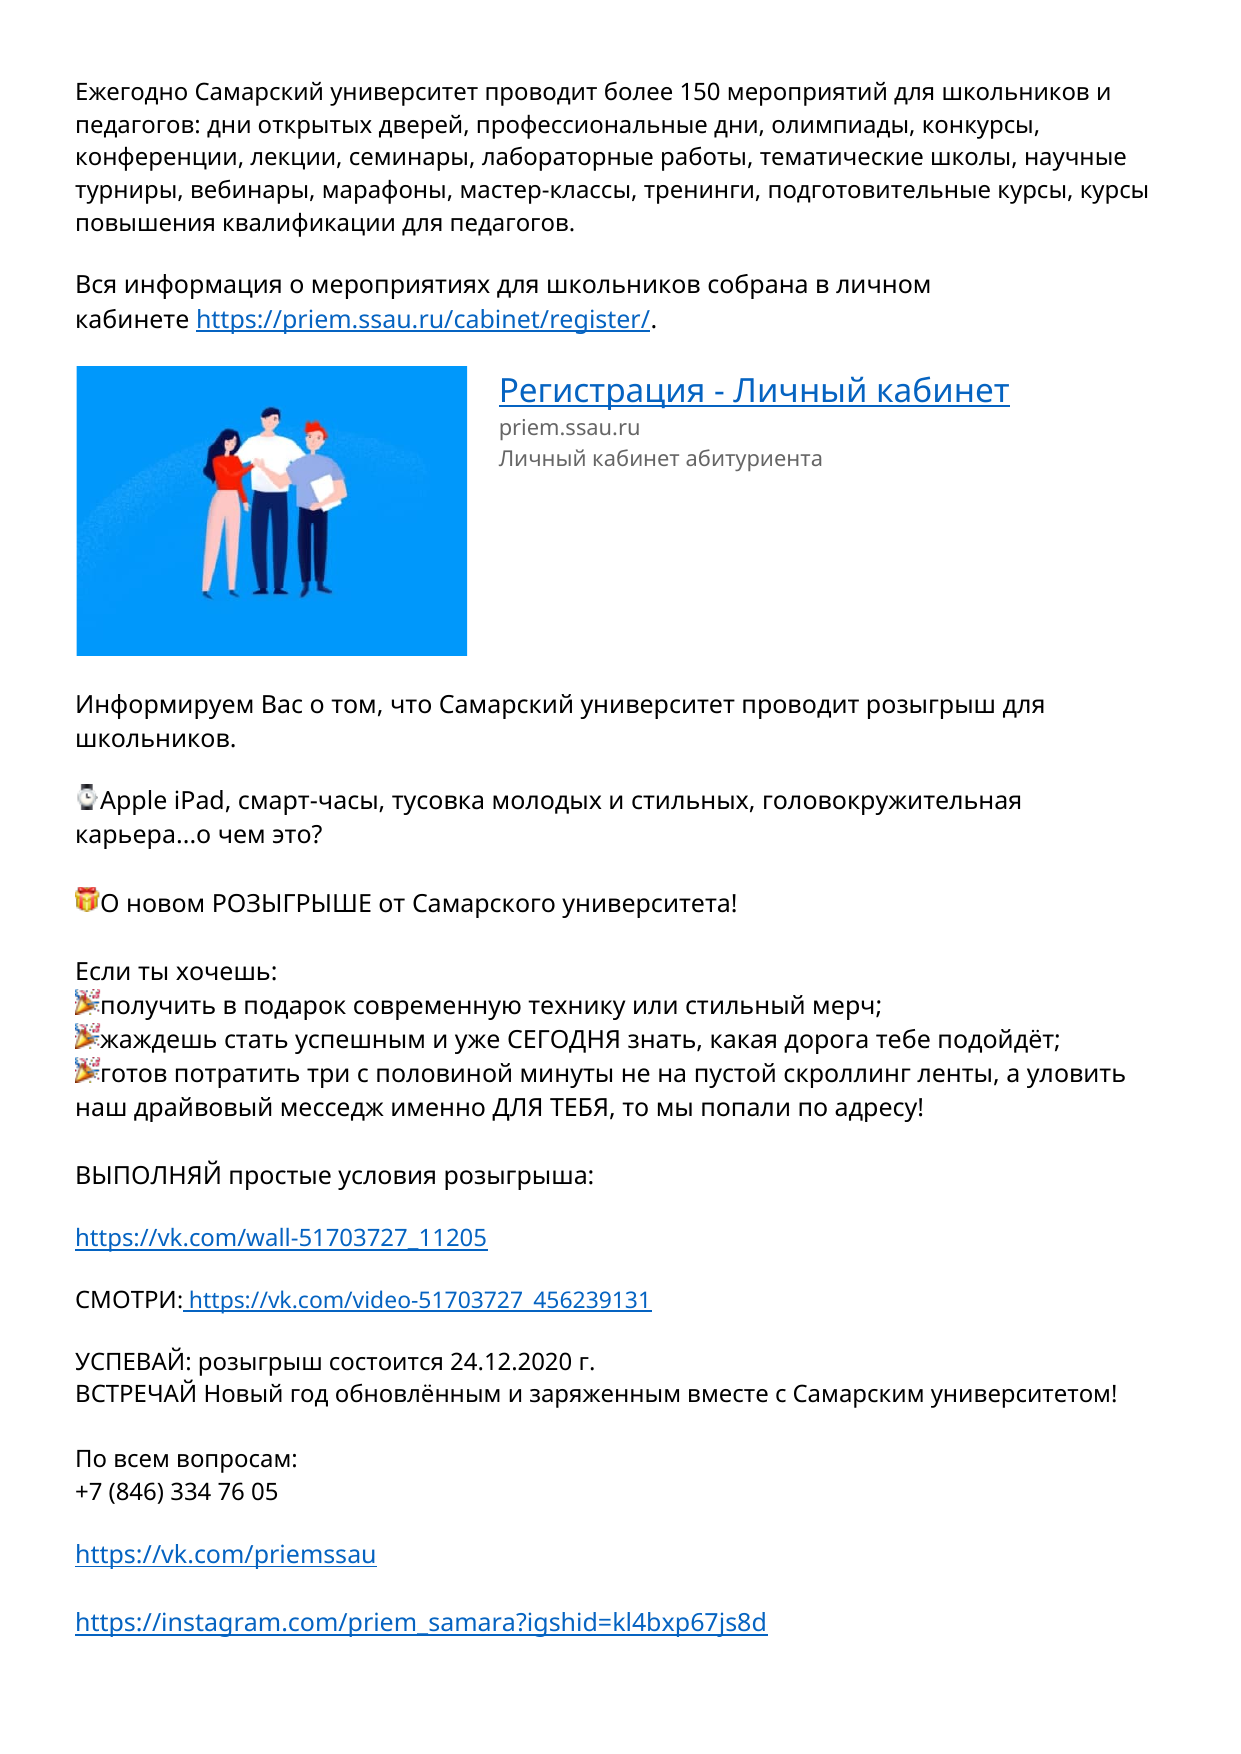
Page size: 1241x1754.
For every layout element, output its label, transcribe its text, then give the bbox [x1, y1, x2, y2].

picture [75, 784, 100, 810]
text https://vk.com/priemssau https://instagram.com/priem_samara?igshid=kl4bxp67js8d [75, 1537, 1165, 1639]
text Вся информация о мероприятиях для школьников собрана в личном кабинете https://priem.ssau.ru/cabinet/register/. [75, 267, 1165, 335]
text Ежегодно Самарский университет проводит более 150 мероприятий для школьников и педагогов: дни открытых дверей, профессиональные дни, олимпиады, конкурсы, конференции, лекции, семинары, лабораторные работы, тематические школы, научные турниры, вебинары, марафоны, мастер-классы, тренинги, подготовительные курсы, курсы повышения квалификации для педагогов. [75, 75, 1165, 238]
picture [75, 1023, 100, 1049]
text Информируем Вас о том, что Самарский университет проводит розыгрыш для школьников. [75, 687, 1165, 783]
picture [76, 366, 468, 656]
text Apple iPad, смарт-часы, тусовка молодых и стильных, головокружительная карьера...о чем это? О новом РОЗЫГРЫШЕ от Самарского университета! Если ты хочешь: получить в подарок современную технику или стильный мерч; жаждешь стать успешным и уже СЕГОДНЯ знать, какая дорога тебе подойдёт; готов потратить три с половиной минуты не на пустой скроллинг ленты, а уловить наш драйвовый месседж именно ДЛЯ ТЕБЯ, то мы попали по адресу! [75, 783, 1165, 1124]
text ВЫПОЛНЯЙ простые условия розыгрыша: [75, 1124, 1165, 1192]
text СМОТРИ: https://vk.com/video-51703727_456239131 [75, 1283, 1165, 1315]
picture [75, 1057, 100, 1083]
text https://vk.com/wall-51703727_11205 [75, 1221, 1165, 1253]
table_header [75, 335, 498, 687]
text УСПЕВАЙ: розыгрыш состоится 24.12.2020 г. ВСТРЕЧАЙ Новый год обновлённым и заряженным вместе с Самарским университетом! По всем вопросам: +7 (846) 334 76 05 [75, 1344, 1165, 1507]
picture [75, 887, 100, 912]
table_header Регистрация - Личный кабинет priem.ssau.ru Личный кабинет абитуриента [499, 335, 1056, 687]
picture [75, 989, 100, 1015]
